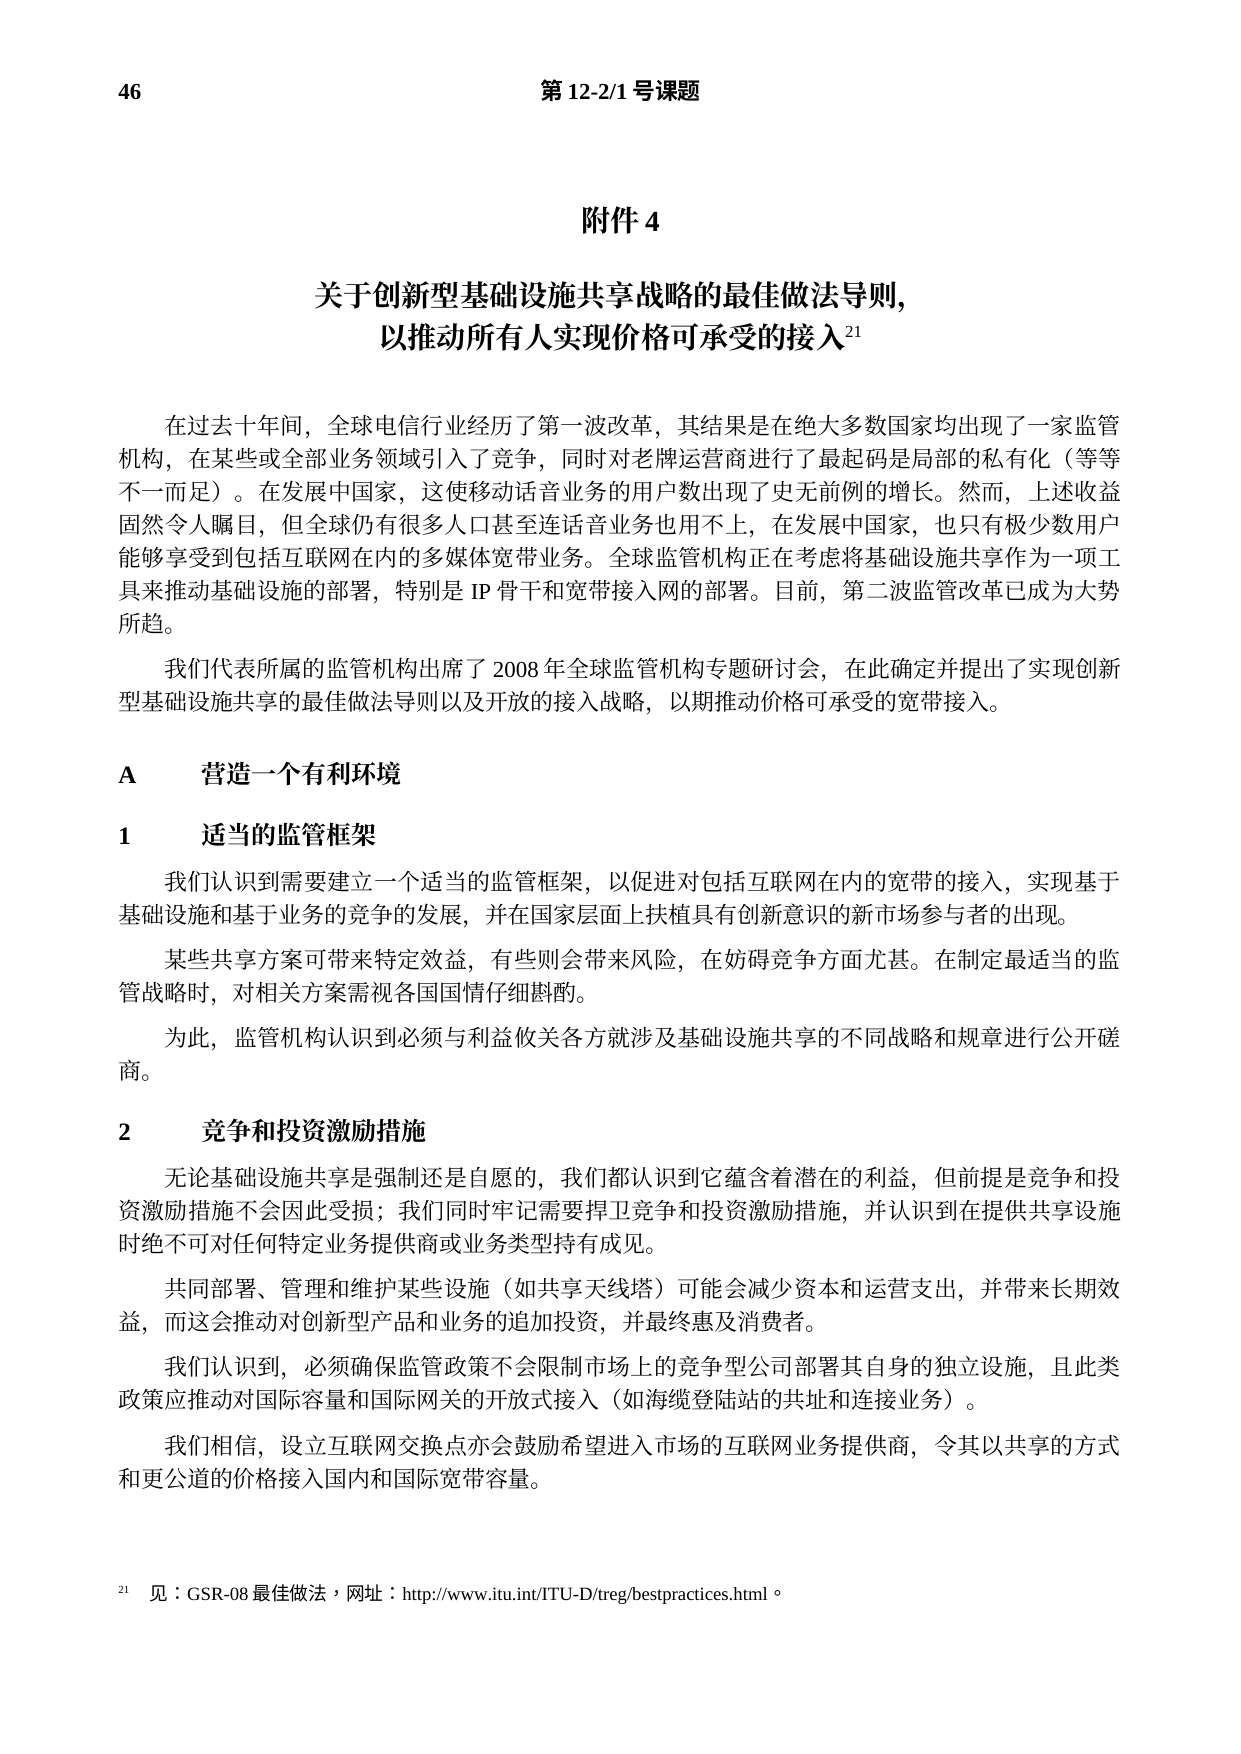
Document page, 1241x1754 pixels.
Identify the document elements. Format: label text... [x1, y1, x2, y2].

text 我们认识到需要建立一个适当的监管框架，以促进对包括互联网在内的宽带的接入，实现基于基础设施和基于业务的竞争的发展，并在国家层面上扶植具有创新意识的新市场参与者的出现。 [118, 864, 1122, 930]
text 某些共享方案可带来特定效益，有些则会带来风险，在妨碍竞争方面尤甚。在制定最适当的监管战略时，对相关方案需视各国国情仔细斟酌。 [118, 942, 1122, 1008]
subtitle 2 竞争和投资激励措施 [118, 1111, 1122, 1147]
text 无论基础设施共享是强制还是自愿的，我们都认识到它蕴含着潜在的利益，但前提是竞争和投资激励措施不会因此受损；我们同时牢记需要捍卫竞争和投资激励措施，并认识到在提供共享设施时绝不可对任何特定业务提供商或业务类型持有成见。 [118, 1160, 1122, 1258]
text 共同部署、管理和维护某些设施（如共享天线塔）可能会减少资本和运营支出，并带来长期效益，而这会推动对创新型产品和业务的追加投资，并最终惠及消费者。 [118, 1271, 1122, 1337]
text 为此，监管机构认识到必须与利益攸关各方就涉及基础设施共享的不同战略和规章进行公开磋商。 [118, 1021, 1122, 1086]
text 我们认识到，必须确保监管政策不会限制市场上的竞争型公司部署其自身的独立设施，且此类政策应推动对国际容量和国际网关的开放式接入（如海缆登陆站的共址和连接业务）。 [118, 1349, 1122, 1415]
subtitle A 营造一个有利环境 [118, 754, 1122, 790]
subtitle 1 适当的监管框架 [118, 815, 1122, 851]
text 我们相信，设立互联网交换点亦会鼓励希望进入市场的互联网业务提供商，令其以共享的方式和更公道的价格接入国内和国际宽带容量。 [118, 1428, 1122, 1493]
text 我们代表所属的监管机构出席了2008年全球监管机构专题研讨会，在此确定并提出了实现创新型基础设施共享的最佳做法导则以及开放的接入战略，以期推动价格可承受的宽带接入。 [118, 651, 1122, 717]
title 附件4 关于创新型基础设施共享战略的最佳做法导则， 以推动所有人实现价格可承受的接入 [118, 198, 1122, 357]
text 在过去十年间，全球电信行业经历了第一波改革，其结果是在绝大多数国家均出现了一家监管机构，在某些或全部业务领域引入了竞争，同时对老牌运营商进行了最起码是局部的私有化（等等不一而足）。在发展中国家，这使移动话音业务的用户数出现了史无前例的增长。然而，上述收益固然令人瞩目，但全球仍有很多人口甚至连话音业务也用不上，在发展中国家，也只有极少数用户能够享受到包括互联网在内的多媒体宽带业务。全球监管机构正在考虑将基础设施共享作为一项工具来推动基础设施的部署，特别是IP骨干和宽带接入网的部署。目前，第二波监管改革已成为大势所趋。 [118, 408, 1122, 639]
